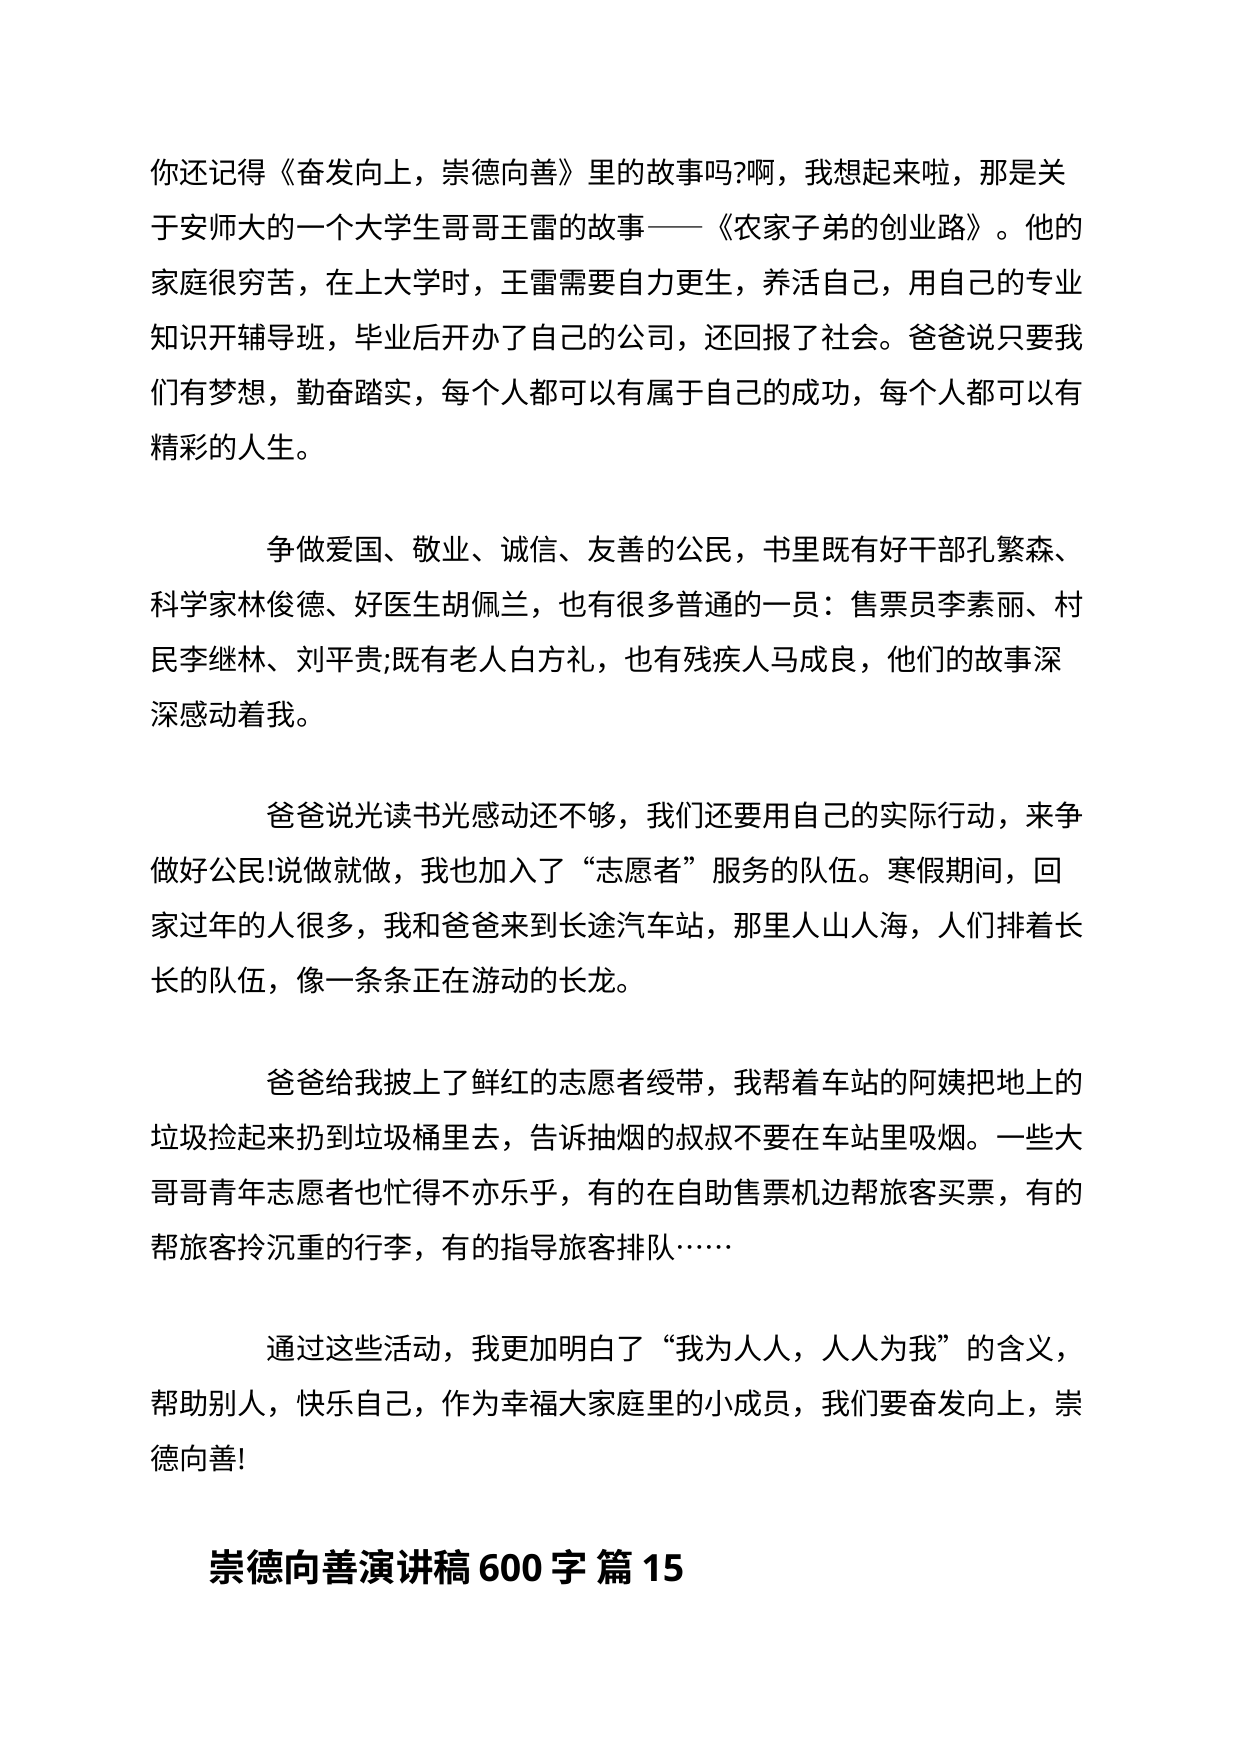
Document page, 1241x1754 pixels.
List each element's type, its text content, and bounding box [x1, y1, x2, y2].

text 争做爱国、敬业、诚信、友善的公民，书里既有好干部孔繁森、科学家林俊德、好医生胡佩兰，也有很多普通的一员：售票员李素丽、村民李继林、刘平贵;既有老人白方礼，也有残疾人马成良，他们的故事深深感动着我。 [150, 526, 1090, 733]
text 崇德向善演讲稿600字 篇15 [150, 1538, 1090, 1592]
text 爸爸说光读书光感动还不够，我们还要用自己的实际行动，来争做好公民!说做就做，我也加入了“志愿者”服务的队伍。寒假期间，回家过年的人很多，我和爸爸来到长途汽车站，那里人山人海，人们排着长长的队伍，像一条条正在游动的长龙。 [150, 793, 1090, 1000]
text 爸爸给我披上了鲜红的志愿者绶带，我帮着车站的阿姨把地上的垃圾捡起来扔到垃圾桶里去，告诉抽烟的叔叔不要在车站里吸烟。一些大哥哥青年志愿者也忙得不亦乐乎，有的在自助售票机边帮旅客买票，有的帮旅客拎沉重的行李，有的指导旅客排队…… [150, 1059, 1090, 1266]
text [150, 150, 1090, 467]
text 通过这些活动，我更加明白了“我为人人，人人为我”的含义，帮助别人，快乐自己，作为幸福大家庭里的小成员，我们要奋发向上，崇德向善! [150, 1326, 1090, 1478]
